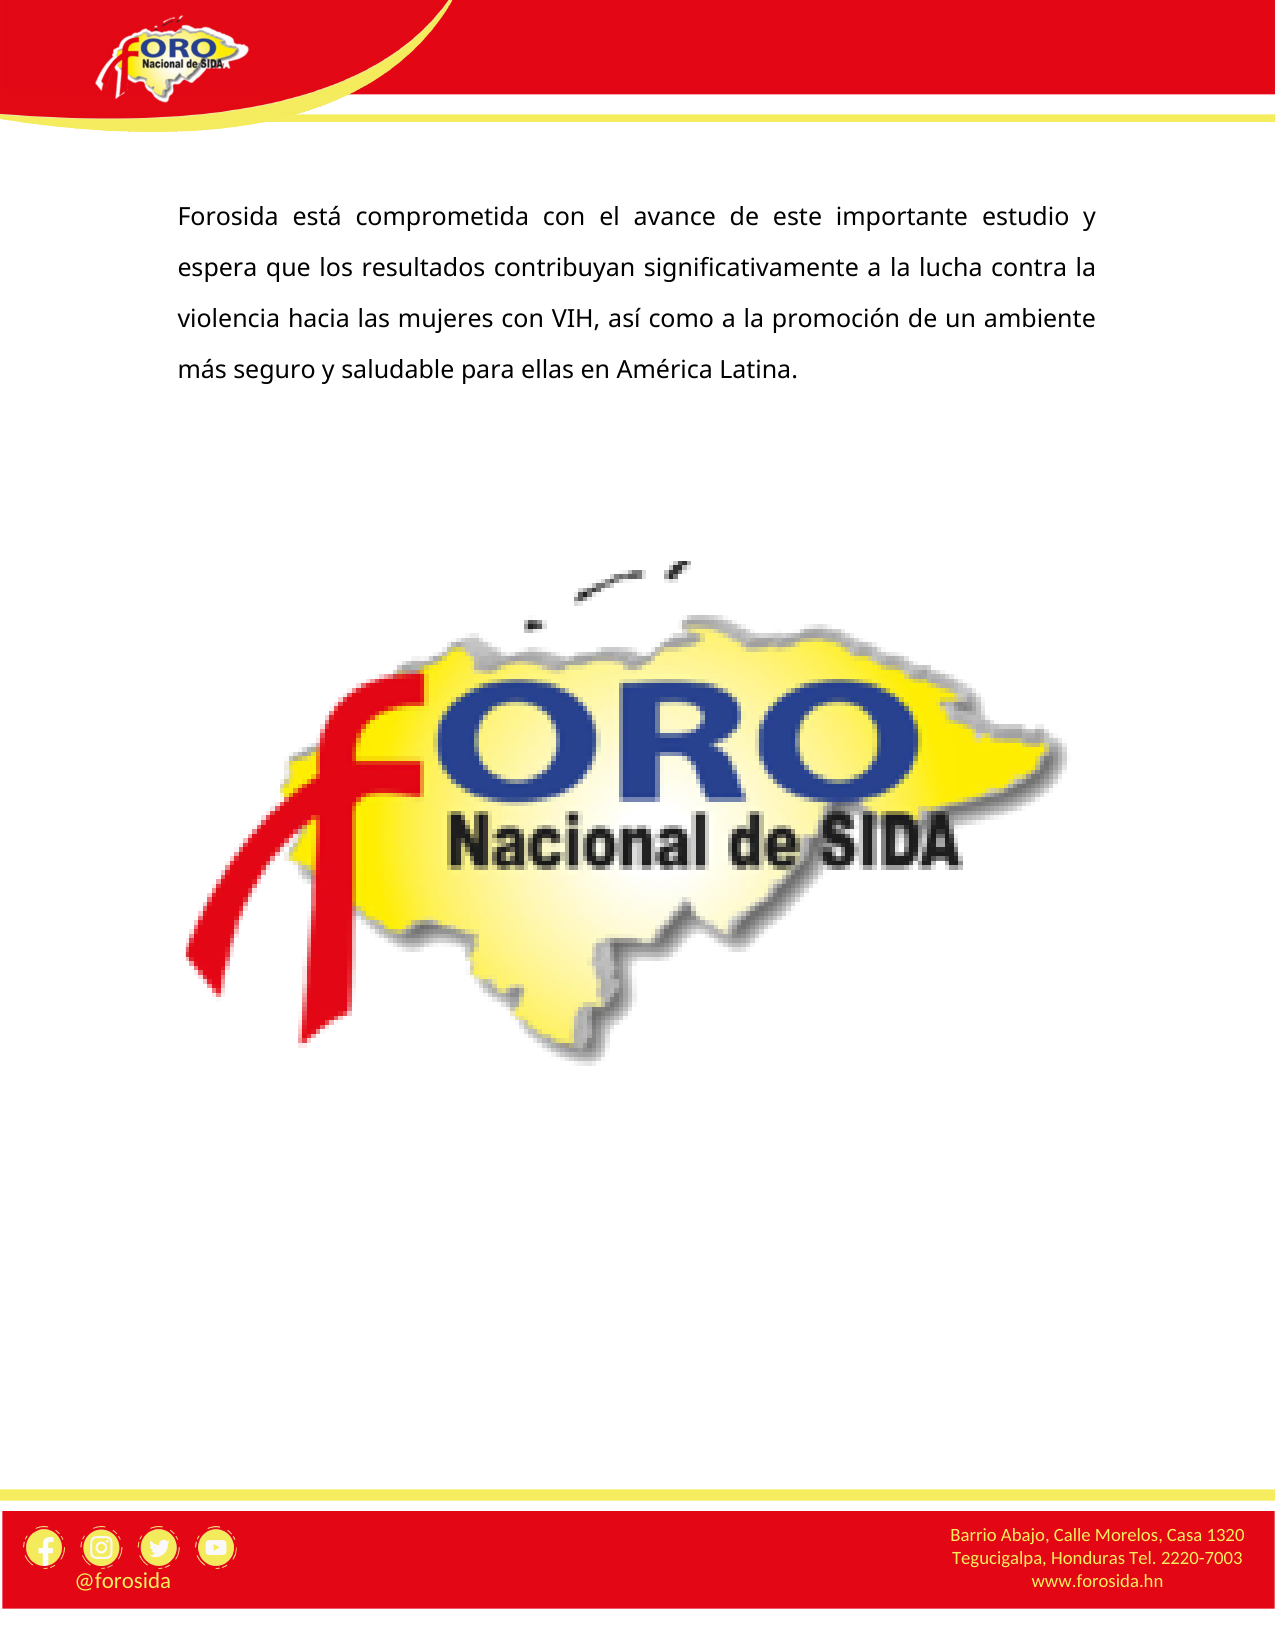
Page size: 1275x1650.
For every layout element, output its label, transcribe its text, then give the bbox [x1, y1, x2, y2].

picture [23, 1526, 237, 1569]
text Forosida está comprometida con el avance de este importante estudio y espera que los resultados contribuyan significativamente a la lucha contra la violencia hacia las mujeres con VIH, así como a la promoción de un ambiente más seguro y saludable para ellas en América Latina. [177, 199, 1098, 386]
picture [185, 561, 1090, 1089]
picture [0, 0, 453, 132]
